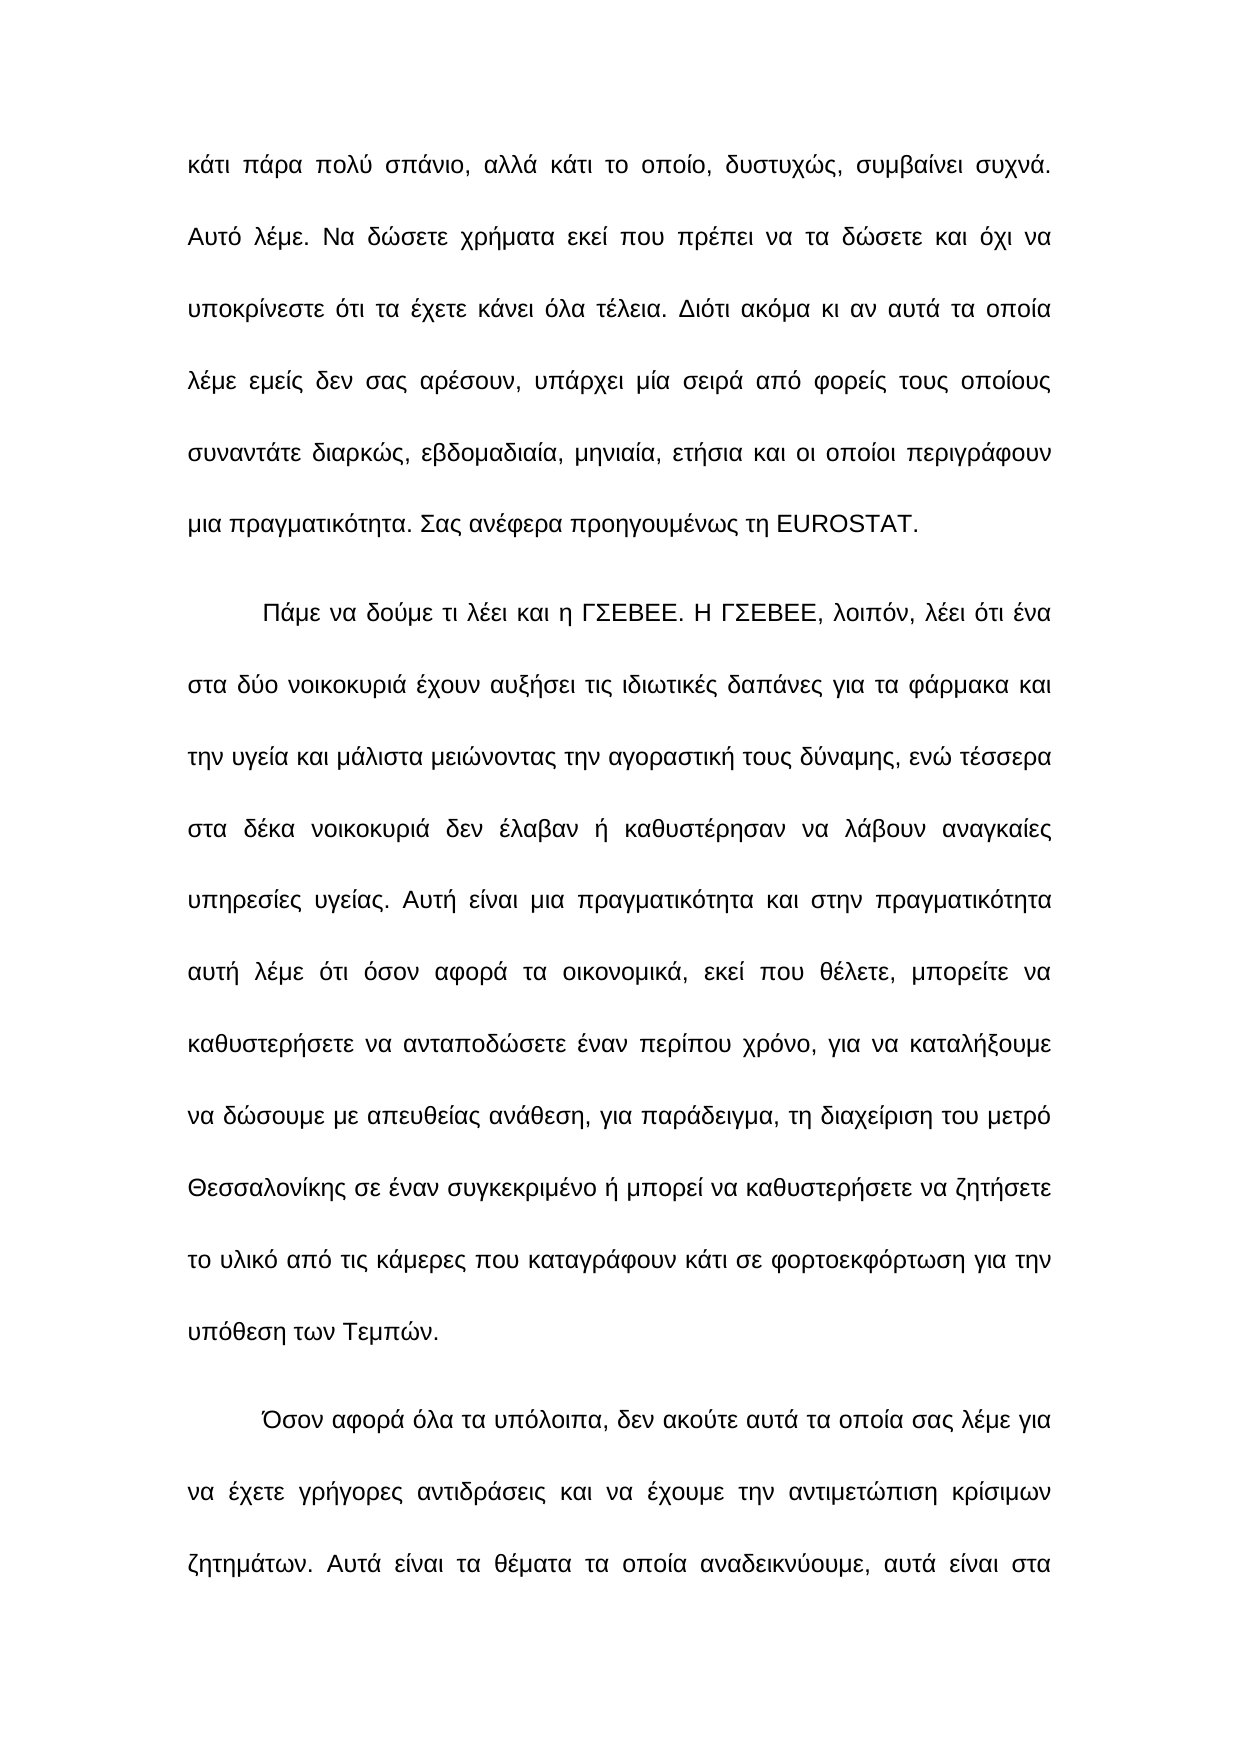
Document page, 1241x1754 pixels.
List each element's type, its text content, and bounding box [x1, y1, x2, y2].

text Πάμε να δούμε τι λέει και η ΓΣΕΒΕΕ. Η ΓΣΕΒΕΕ, λοιπόν, λέει ότι ένα στα δύο νοικοκυριά έχουν αυξήσει τις ιδιωτικές δαπάνες για τα φάρμακα και την υγεία και μάλιστα μειώνοντας την αγοραστική τους δύναμης, ενώ τέσσερα στα δέκα νοικοκυριά δεν έλαβαν ή καθυστέρησαν να λάβουν αναγκαίες υπηρεσίες υγείας. Αυτή είναι μια πραγματικότητα και στην πραγματικότητα αυτή λέμε ότι όσον αφορά τα οικονομικά, εκεί που θέλετε, μπορείτε να καθυστερήσετε να ανταποδώσετε έναν περίπου χρόνο, για να καταλήξουμε να δώσουμε με απευθείας ανάθεση, για παράδειγμα, τη διαχείριση του μετρό Θεσσαλονίκης σε έναν συγκεκριμένο ή μπορεί να καθυστερήσετε να ζητήσετε το υλικό από τις κάμερες που καταγράφουν κάτι σε φορτοεκφόρτωση για την υπόθεση των Τεμπών. [187, 598, 1053, 1345]
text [187, 150, 1053, 538]
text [187, 1405, 1053, 1578]
